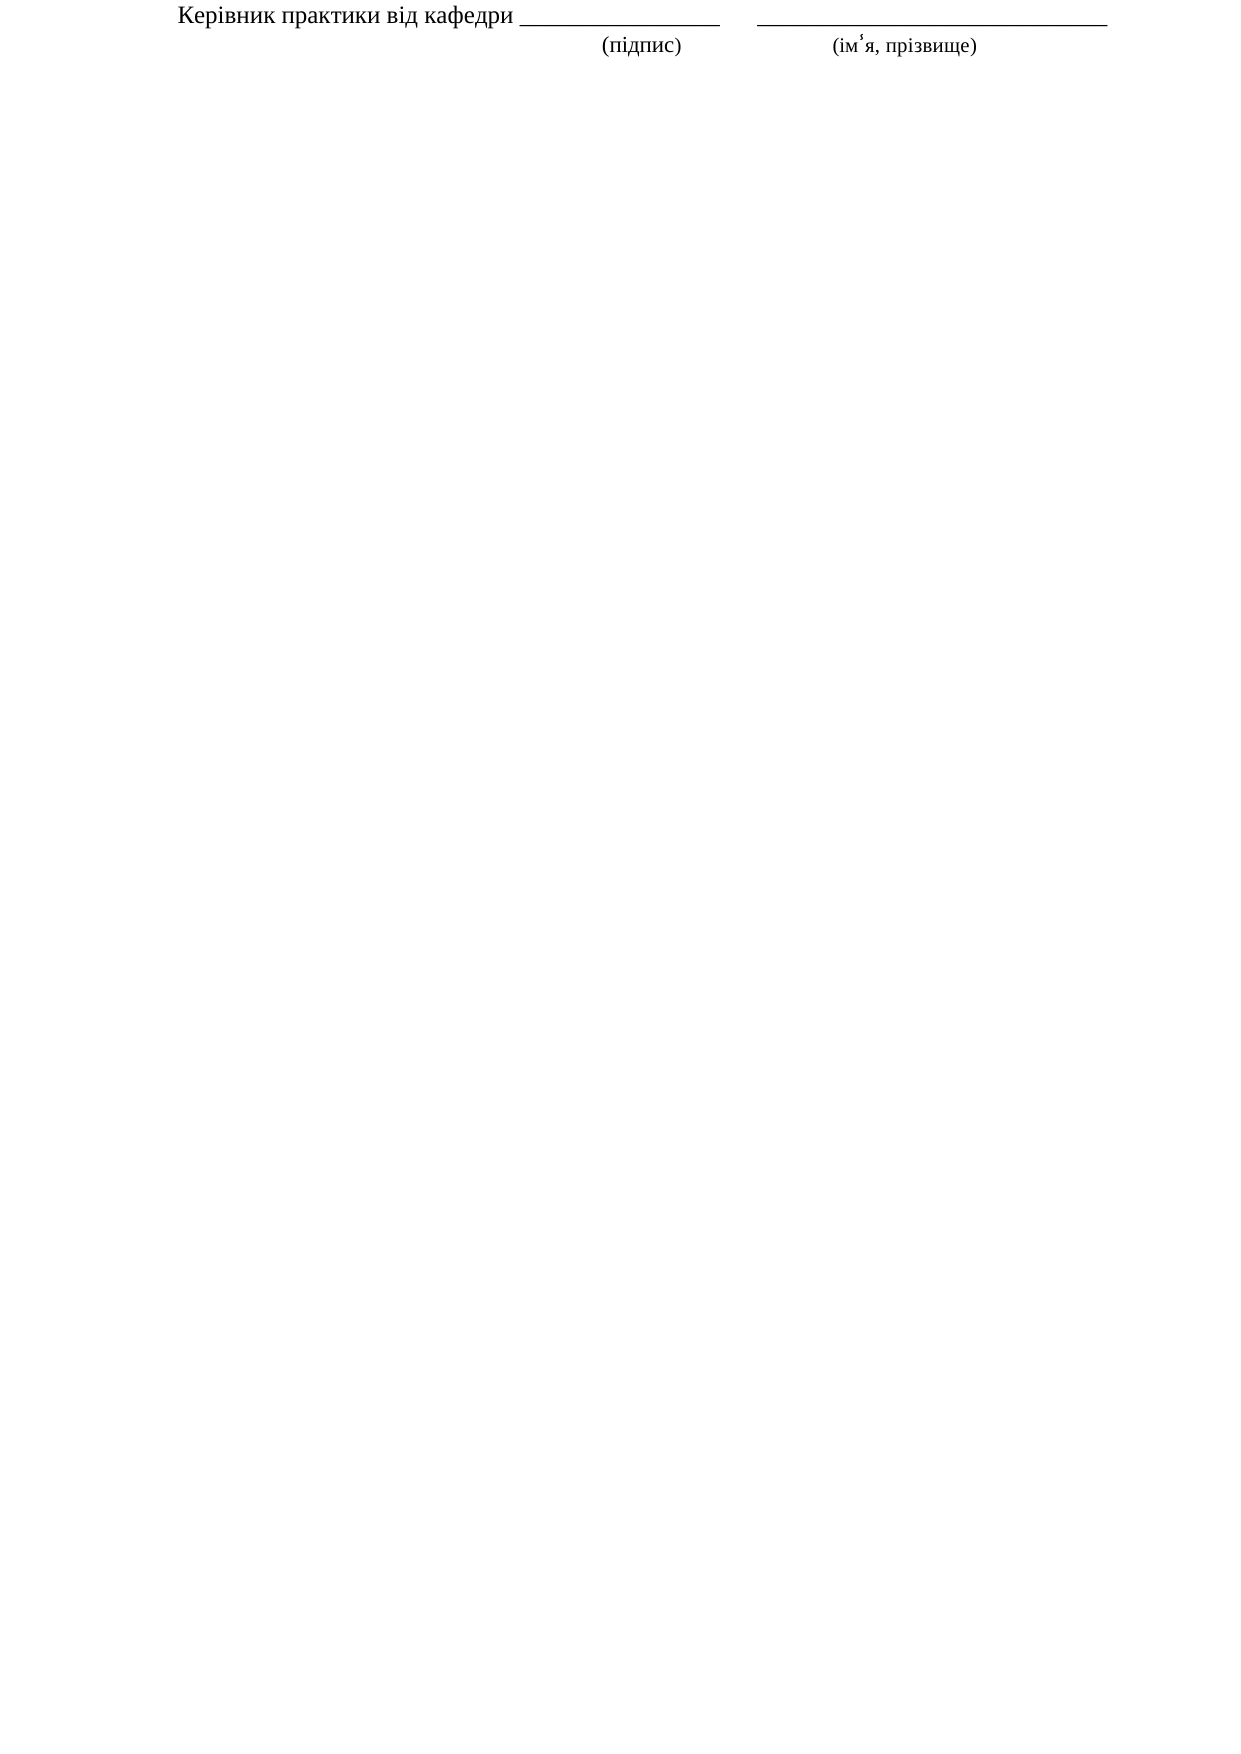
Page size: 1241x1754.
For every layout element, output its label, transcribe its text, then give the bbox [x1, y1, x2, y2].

text Керівник практики від кафедри ________________ ____________________________ (підпис) (імⸯя, прізвище) [177, 0, 1152, 57]
